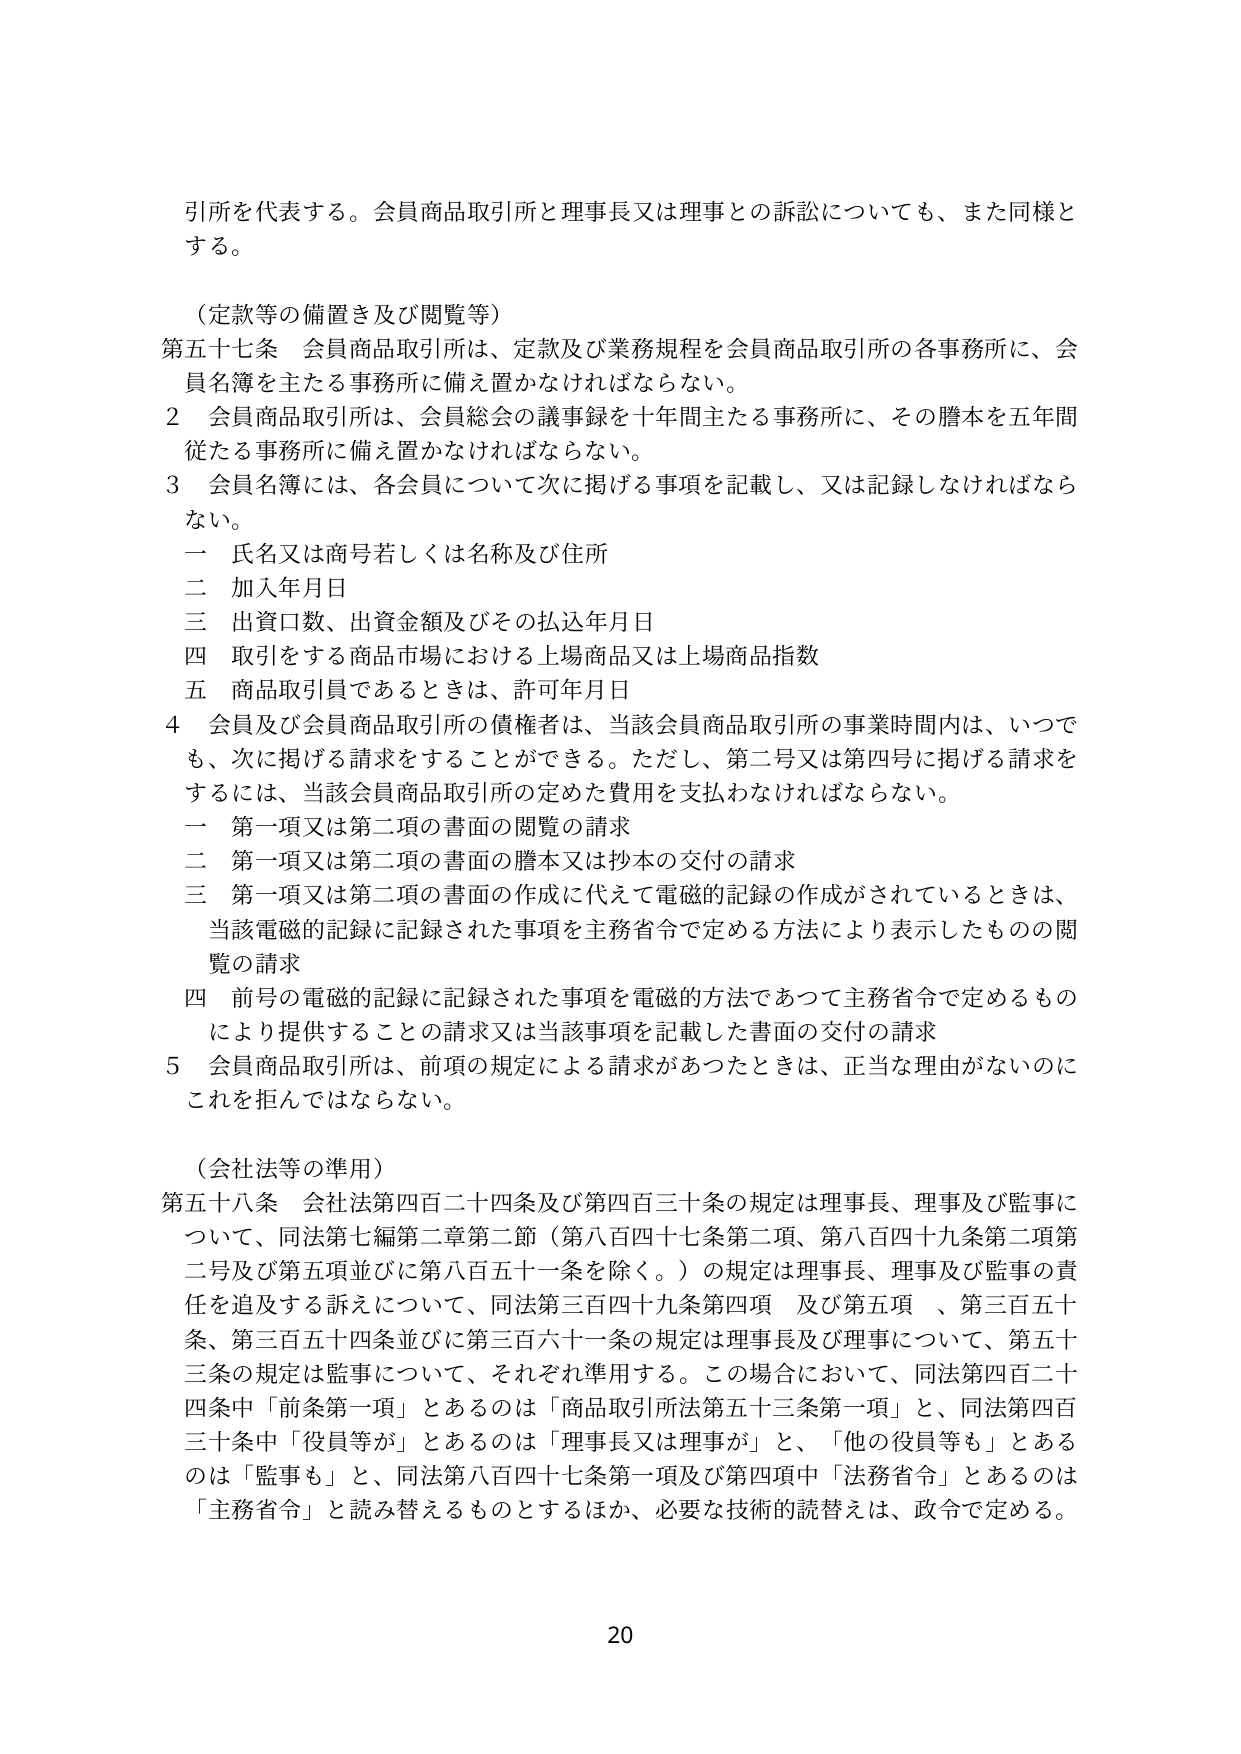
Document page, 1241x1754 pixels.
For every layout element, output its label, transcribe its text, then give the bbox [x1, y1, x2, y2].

text 二 加入年月日 [184, 569, 1079, 604]
text 二 第一項又は第二項の書面の謄本又は抄本の交付の請求 [184, 843, 1079, 877]
text ４ 会員及び会員商品取引所の債権者は、当該会員商品取引所の事業時間内は、いつでも、次に掲げる請求をすることができる。ただし、第二号又は第四号に掲げる請求をするには、当該会員商品取引所の定めた費用を支払わなければならない。 [161, 706, 1079, 809]
text 一 氏名又は商号若しくは名称及び住所 [184, 535, 1079, 569]
text 第五十七条 会員商品取引所は、定款及び業務規程を会員商品取引所の各事務所に、会員名簿を主たる事務所に備え置かなければならない。 [161, 330, 1079, 399]
text 第五十八条 会社法第四百二十四条及び第四百三十条の規定は理事長、理事及び監事について、同法第七編第二章第二節（第八百四十七条第二項、第八百四十九条第二項第二号及び第五項並びに第八百五十一条を除く。）の規定は理事長、理事及び監事の責任を追及する訴えについて、同法第三百四十九条第四項 及び第五項 、第三百五十条、第三百五十四条並びに第三百六十一条の規定は理事長及び理事について、第五十三条の規定は監事について、それぞれ準用する。この場合において、同法第四百二十四条中「前条第一項」とあるのは「商品取引所法第五十三条第一項」と、同法第四百三十条中「役員等が」とあるのは「理事長又は理事が」と、「他の役員等も」とあるのは「監事も」と、同法第八百四十七条第一項及び第四項中「法務省令」とあるのは「主務省令」と読み替えるものとするほか、必要な技術的読替えは、政令で定める。 [161, 1184, 1079, 1526]
text ２ 会員商品取引所は、会員総会の議事録を十年間主たる事務所に、その謄本を五年間従たる事務所に備え置かなければならない。 [161, 399, 1079, 467]
text 三 第一項又は第二項の書面の作成に代えて電磁的記録の作成がされているときは、当該電磁的記録に記録された事項を主務省令で定める方法により表示したものの閲覧の請求 [184, 877, 1079, 979]
text ５ 会員商品取引所は、前項の規定による請求があつたときは、正当な理由がないのにこれを拒んではならない。 [161, 1048, 1079, 1116]
text （会社法等の準用） [184, 1150, 1079, 1184]
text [161, 194, 1079, 262]
text 三 出資口数、出資金額及びその払込年月日 [184, 604, 1079, 638]
text （定款等の備置き及び閲覧等） [184, 296, 1079, 330]
text 五 商品取引員であるときは、許可年月日 [184, 672, 1079, 706]
text 四 前号の電磁的記録に記録された事項を電磁的方法であつて主務省令で定めるものにより提供することの請求又は当該事項を記載した書面の交付の請求 [184, 979, 1079, 1048]
text 一 第一項又は第二項の書面の閲覧の請求 [184, 809, 1079, 843]
text ３ 会員名簿には、各会員について次に掲げる事項を記載し、又は記録しなければならない。 [161, 467, 1079, 535]
text 四 取引をする商品市場における上場商品又は上場商品指数 [184, 638, 1079, 672]
